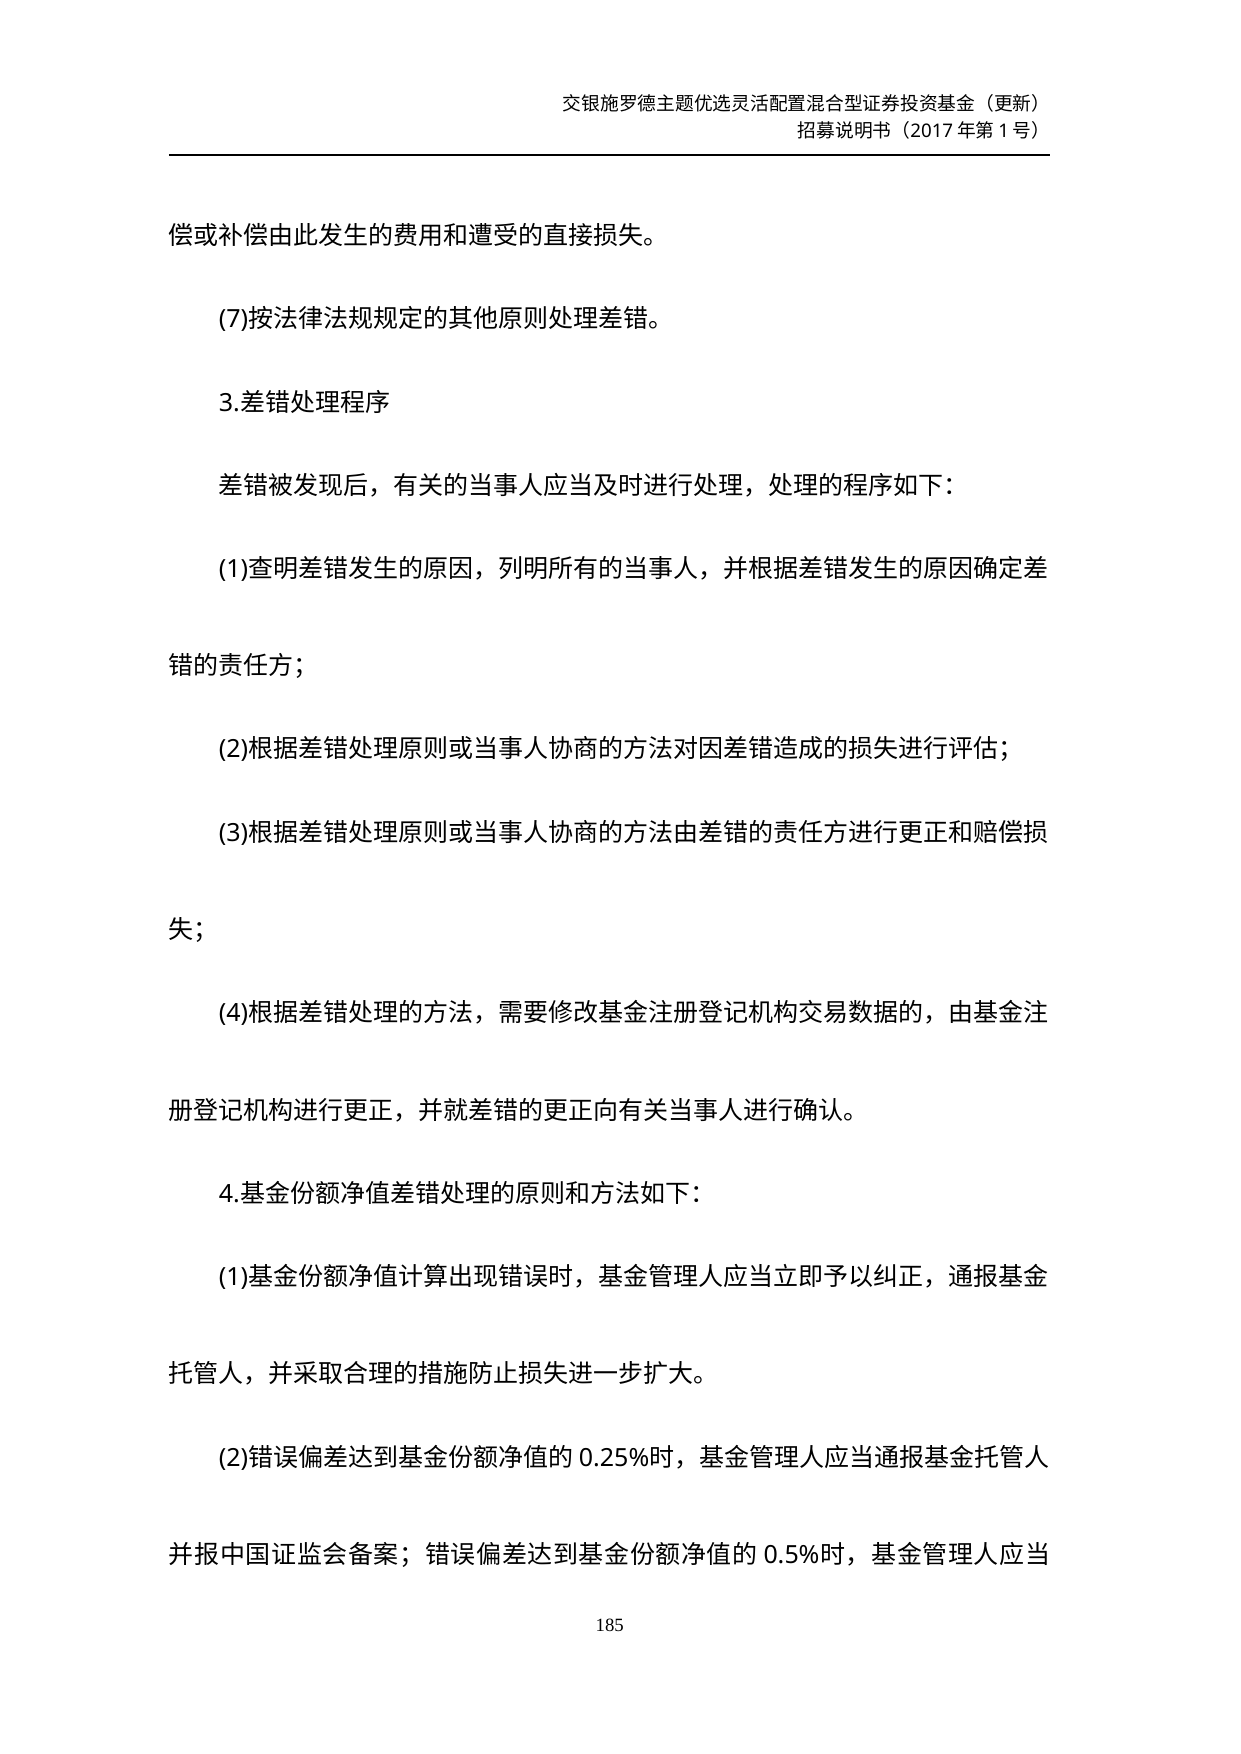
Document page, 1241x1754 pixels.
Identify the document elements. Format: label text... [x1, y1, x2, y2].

text (4)根据差错处理的方法，需要修改基金注册登记机构交易数据的，由基金注册登记机构进行更正，并就差错的更正向有关当事人进行确认。 [169, 978, 1050, 1141]
text (1)基金份额净值计算出现错误时，基金管理人应当立即予以纠正，通报基金托管人，并采取合理的措施防止损失进一步扩大。 [169, 1242, 1050, 1404]
text (2)根据差错处理原则或当事人协商的方法对因差错造成的损失进行评估； [169, 714, 1050, 779]
text (7)按法律法规规定的其他原则处理差错。 [169, 284, 1050, 349]
text (3)根据差错处理原则或当事人协商的方法由差错的责任方进行更正和赔偿损失； [169, 798, 1050, 960]
text 3.差错处理程序 [169, 368, 1050, 433]
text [169, 1423, 1050, 1585]
text 差错被发现后，有关的当事人应当及时进行处理，处理的程序如下： [169, 451, 1050, 516]
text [169, 201, 1050, 266]
text 4.基金份额净值差错处理的原则和方法如下： [169, 1159, 1050, 1224]
text (1)查明差错发生的原因，列明所有的当事人，并根据差错发生的原因确定差错的责任方； [169, 534, 1050, 696]
